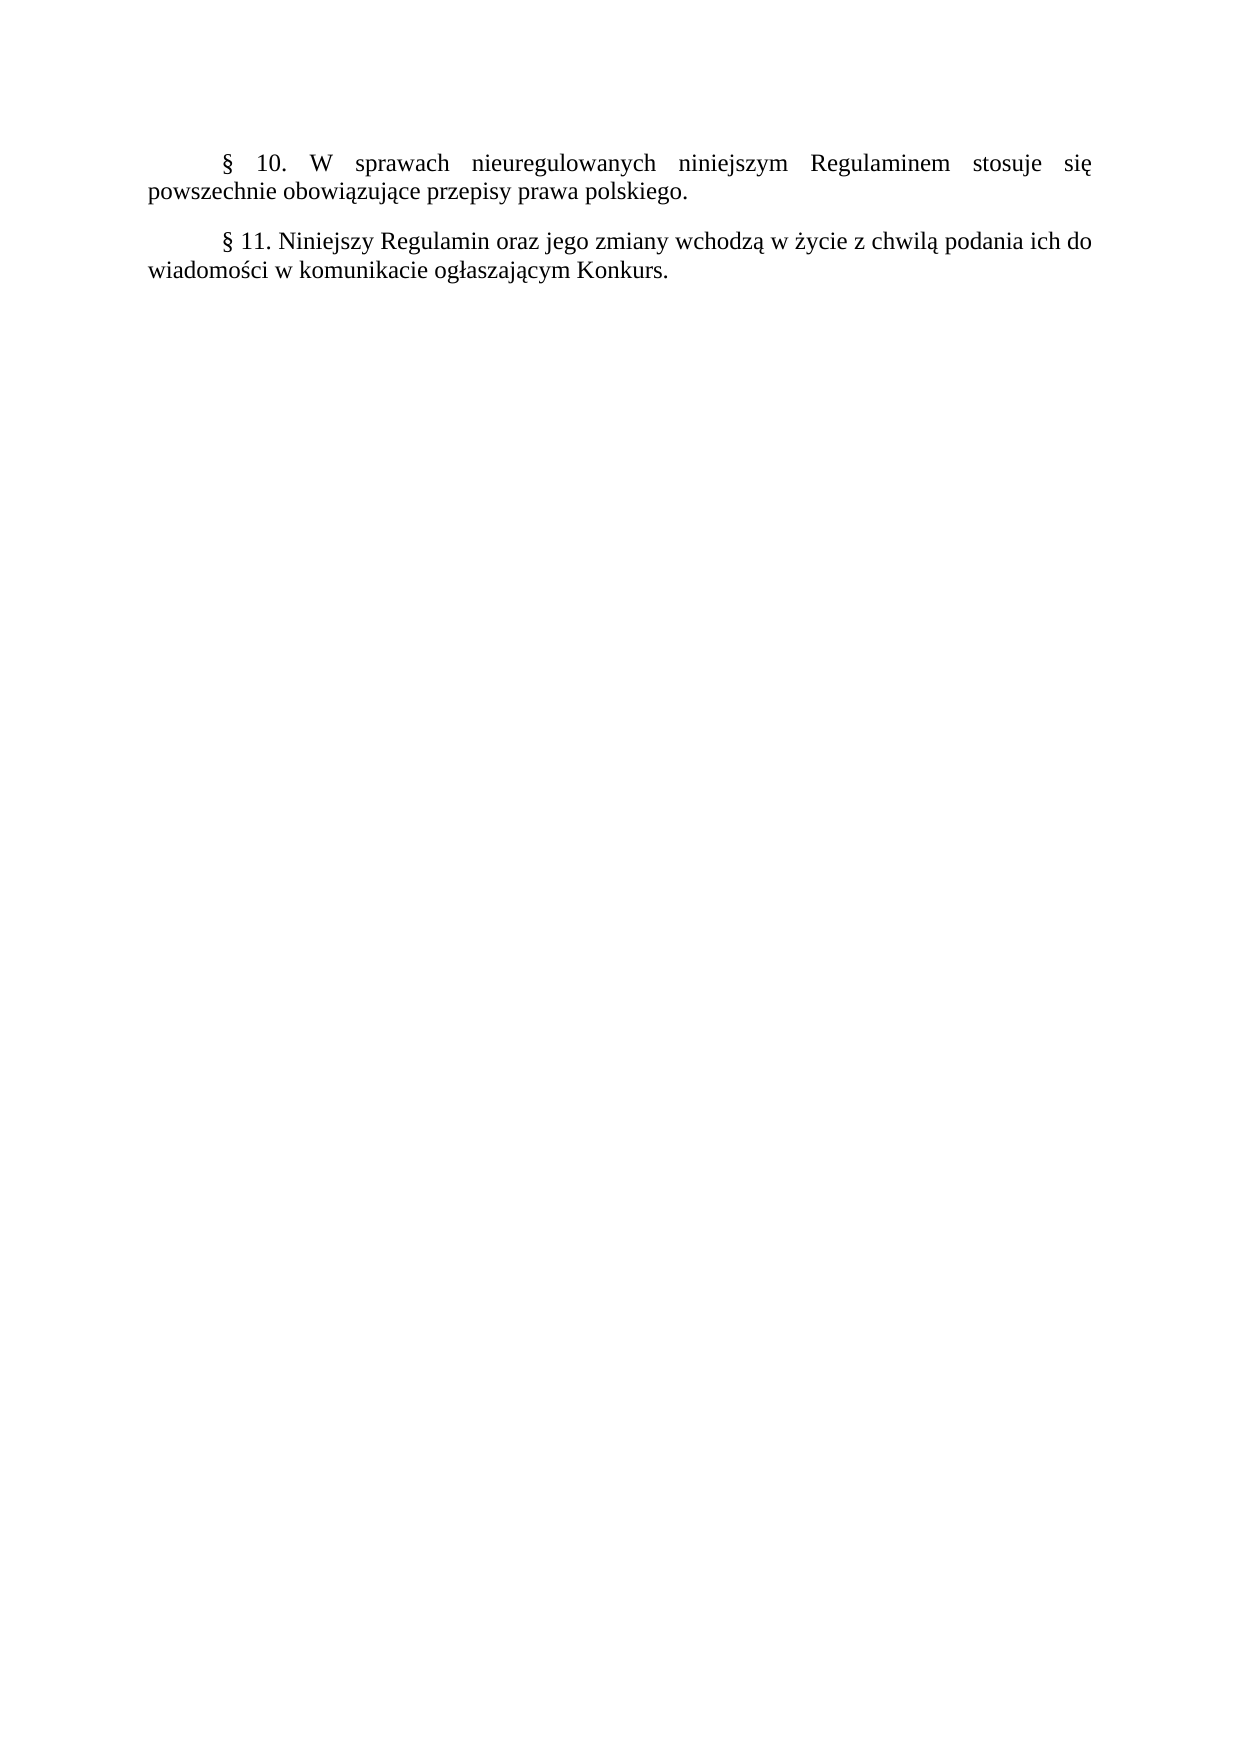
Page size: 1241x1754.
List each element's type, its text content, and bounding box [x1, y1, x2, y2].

text § 10. W sprawach nieuregulowanych niniejszym Regulaminem stosuje się powszechnie obowiązujące przepisy prawa polskiego. [148, 148, 1093, 205]
text § 11. Niniejszy Regulamin oraz jego zmiany wchodzą w życie z chwilą podania ich do wiadomości w komunikacie ogłaszającym Konkurs. [148, 226, 1093, 283]
